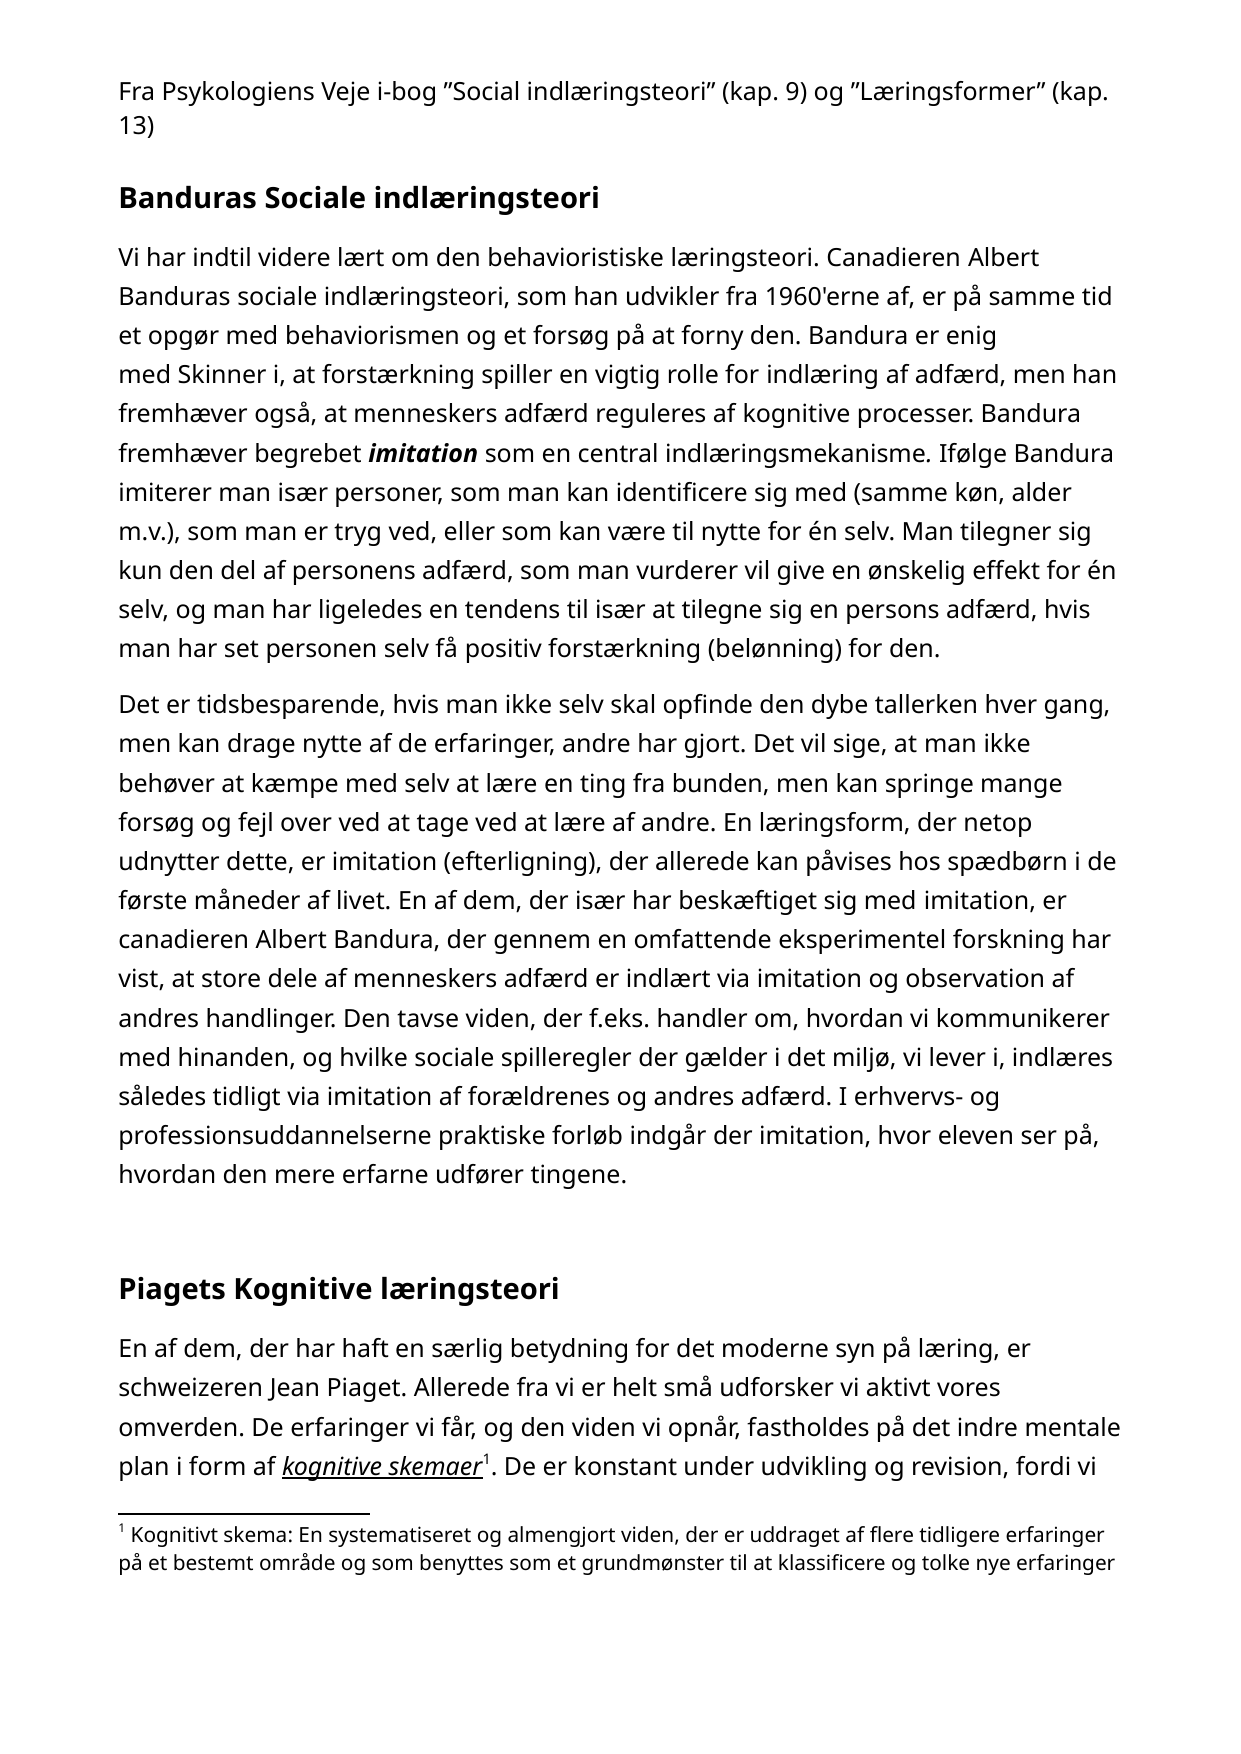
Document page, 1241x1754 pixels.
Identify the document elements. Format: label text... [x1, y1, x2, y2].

text Banduras Sociale indlæringsteori [118, 177, 1122, 217]
text Det er tidsbesparende, hvis man ikke selv skal opfinde den dybe tallerken hver gang, men kan drage nytte af de erfaringer, andre har gjort. Det vil sige, at man ikke behøver at kæmpe med selv at lære en ting fra bunden, men kan springe mange forsøg og fejl over ved at tage ved at lære af andre. En læringsform, der netop udnytter dette, er imitation (efterligning), der allerede kan påvises hos spædbørn i de første måneder af livet. En af dem, der især har beskæftiget sig med imitation, er canadieren Albert Bandura, der gennem en omfattende eksperimentel forskning har vist, at store dele af menneskers adfærd er indlært via imitation og observation af andres handlinger. Den tavse viden, der f.eks. handler om, hvordan vi kommunikerer med hinanden, og hvilke sociale spilleregler der gælder i det miljø, vi lever i, indlæres således tidligt via imitation af forældrenes og andres adfærd. I erhvervs- og professionsuddannelserne praktiske forløb indgår der imitation, hvor eleven ser på, hvordan den mere erfarne udfører tingene. [118, 687, 1122, 1191]
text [118, 1331, 1122, 1482]
text Piagets Kognitive læringsteori [118, 1269, 1122, 1308]
text Vi har indtil videre lært om den behavioristiske læringsteori. Canadieren Albert Banduras sociale indlæringsteori, som han udvikler fra 1960'erne af, er på samme tid et opgør med behaviorismen og et forsøg på at forny den. Bandura er enig med Skinner i, at forstærkning spiller en vigtig rolle for indlæring af adfærd, men han fremhæver også, at menneskers adfærd reguleres af kognitive processer. Bandura fremhæver begrebet imitation som en central indlæringsmekanisme. Ifølge Bandura imiterer man især personer, som man kan identificere sig med (samme køn, alder m.v.), som man er tryg ved, eller som kan være til nytte for én selv. Man tilegner sig kun den del af personens adfærd, som man vurderer vil give en ønskelig effekt for én selv, og man har ligeledes en tendens til især at tilegne sig en persons adfærd, hvis man har set personen selv få positiv forstærkning (belønning) for den. [118, 239, 1122, 665]
